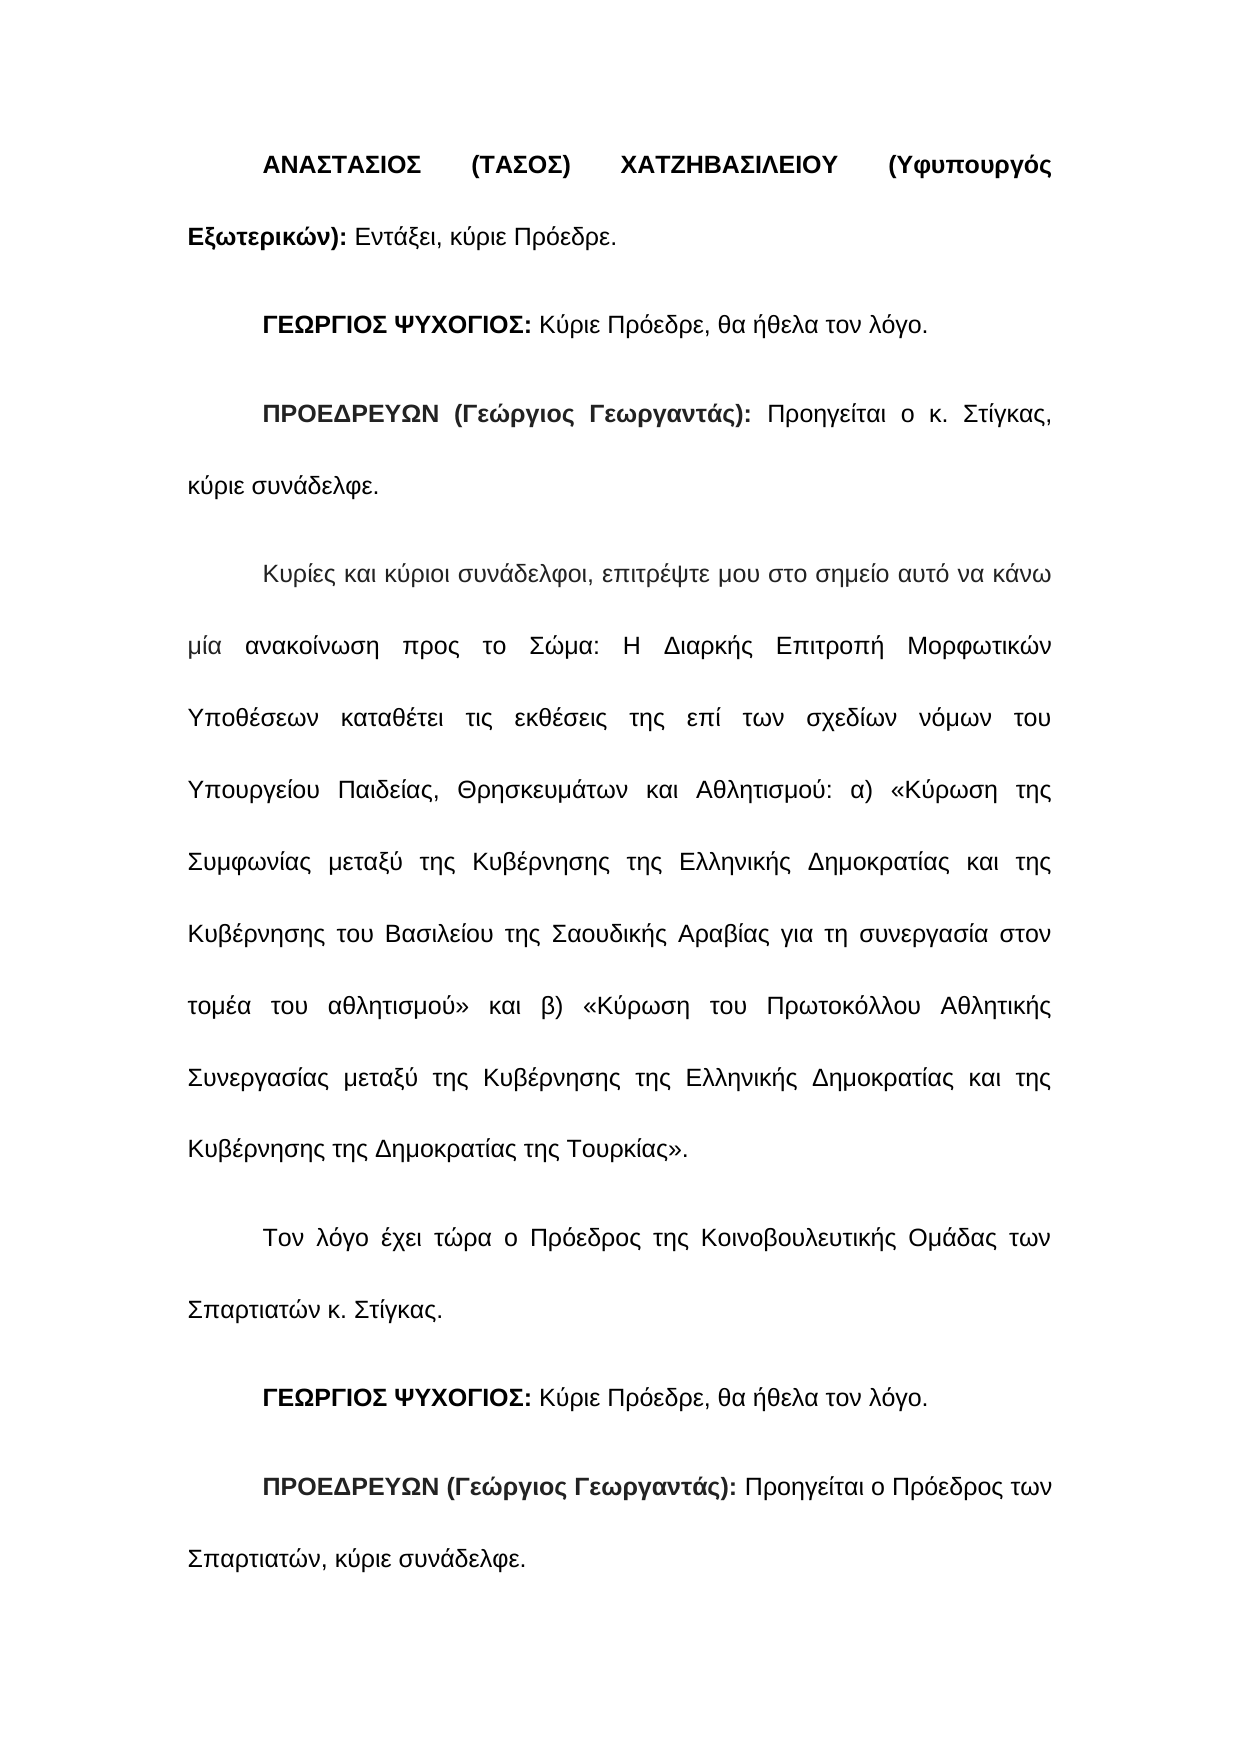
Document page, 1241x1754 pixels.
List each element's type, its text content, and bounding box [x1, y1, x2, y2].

text Τον λόγο έχει τώρα ο Πρόεδρος της Κοινοβουλευτικής Ομάδας των Σπαρτιατών κ. Στίγκας. [187, 1223, 1053, 1323]
text ΠΡΟΕΔΡΕΥΩΝ (Γεώργιος Γεωργαντάς): Προηγείται ο κ. Στίγκας, κύριε συνάδελφε. [187, 399, 1053, 499]
text ΠΡΟΕΔΡΕΥΩΝ (Γεώργιος Γεωργαντάς): Προηγείται ο Πρόεδρος των Σπαρτιατών, κύριε συνάδελφε. [187, 1472, 1053, 1572]
text ΑΝΑΣΤΑΣΙΟΣ (ΤΑΣΟΣ) ΧΑΤΖΗΒΑΣΙΛΕΙΟΥ (Υφυπουργός Εξωτερικών): Εντάξει, κύριε Πρόεδρε. [187, 150, 1053, 251]
text Κυρίες και κύριοι συνάδελφοι, επιτρέψτε μου στο σημείο αυτό να κάνω μία ανακοίνωση προς το Σώμα: Η Διαρκής Επιτροπή Μορφωτικών Υποθέσεων καταθέτει τις εκθέσεις της επί των σχεδίων νόμων του Υπουργείου Παιδείας, Θρησκευμάτων και Αθλητισμού: α) «Κύρωση της Συμφωνίας μεταξύ της Κυβέρνησης της Ελληνικής Δημοκρατίας και της Κυβέρνησης του Βασιλείου της Σαουδικής Αραβίας για τη συνεργασία στον τομέα του αθλητισμού» και β) «Κύρωση του Πρωτοκόλλου Αθλητικής Συνεργασίας μεταξύ της Κυβέρνησης της Ελληνικής Δημοκρατίας και της Κυβέρνησης της Δημοκρατίας της Τουρκίας». [187, 559, 1053, 1163]
text ΓΕΩΡΓΙΟΣ ΨΥΧΟΓΙΟΣ: Κύριε Πρόεδρε, θα ήθελα τον λόγο. [187, 1383, 1053, 1412]
text ΓΕΩΡΓΙΟΣ ΨΥΧΟΓΙΟΣ: Κύριε Πρόεδρε, θα ήθελα τον λόγο. [187, 310, 1053, 339]
